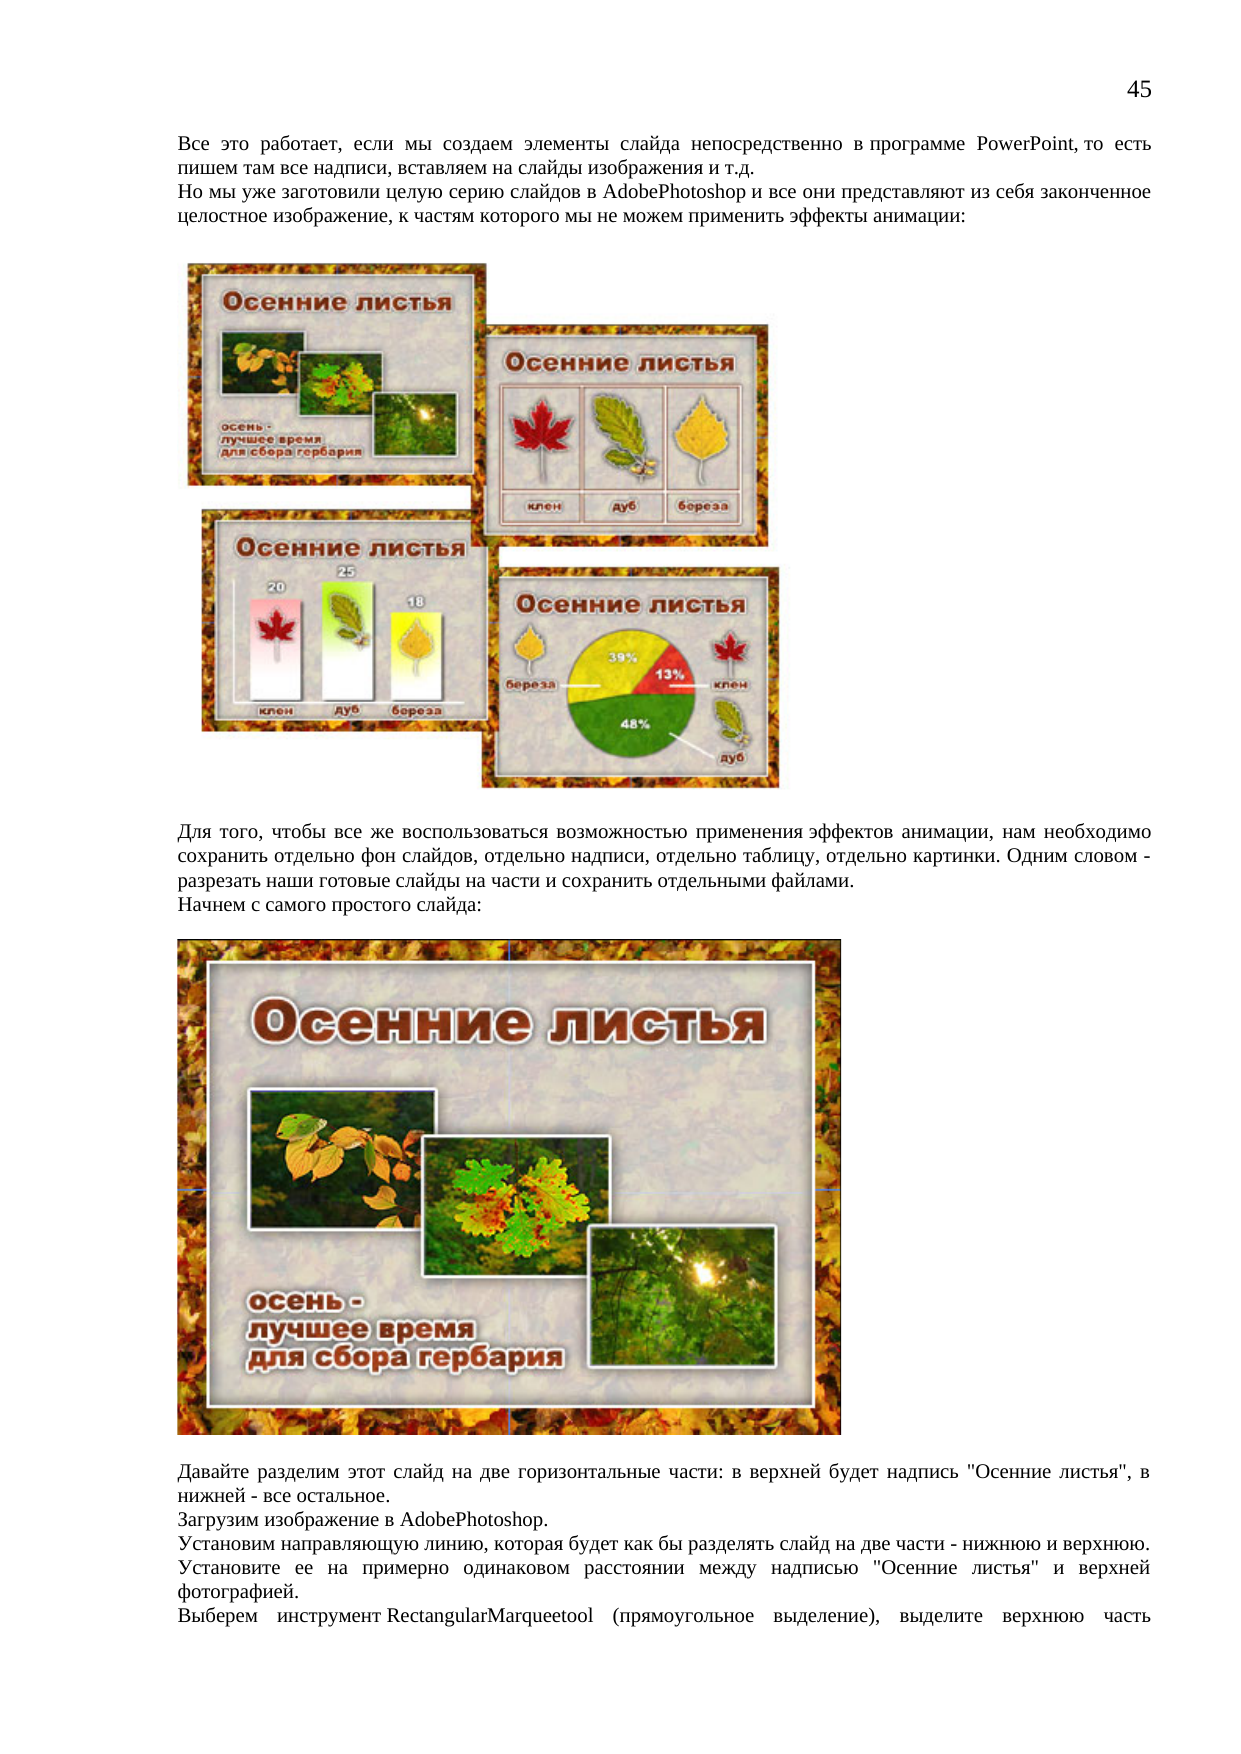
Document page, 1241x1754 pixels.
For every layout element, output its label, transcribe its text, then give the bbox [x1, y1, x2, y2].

picture [177, 251, 795, 796]
text Давайте разделим этот слайд на две горизонтальные части: в верхней будет надпись "Осенние листья", в нижней - все остальное. [177, 1459, 1152, 1507]
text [177, 1603, 1152, 1627]
text Начнем с самого простого слайда: [177, 892, 1152, 916]
text Загрузим изображение в AdobePhotoshop. [177, 1507, 1152, 1531]
picture [177, 939, 842, 1435]
text Все это работает, если мы создаем элементы слайда непосредственно в программе PowerPoint, то есть пишем там все надписи, вставляем на слайды изображения и т.д. [177, 131, 1152, 179]
text Для того, чтобы все же воспользоваться возможностью применения эффектов анимации, нам необходимо сохранить отдельно фон слайдов, отдельно надписи, отдельно таблицу, отдельно картинки. Одним словом - разрезать наши готовые слайды на части и сохранить отдельными файлами. [177, 819, 1152, 892]
text Установим направляющую линию, которая будет как бы разделять слайд на две части - нижнюю и верхнюю. Установите ее на примерно одинаковом расстоянии между надписью "Осенние листья" и верхней фотографией. [177, 1531, 1152, 1603]
text Но мы уже заготовили целую серию слайдов в AdobePhotoshop и все они представляют из себя законченное целостное изображение, к частям которого мы не можем применить эффекты анимации: [177, 179, 1152, 227]
